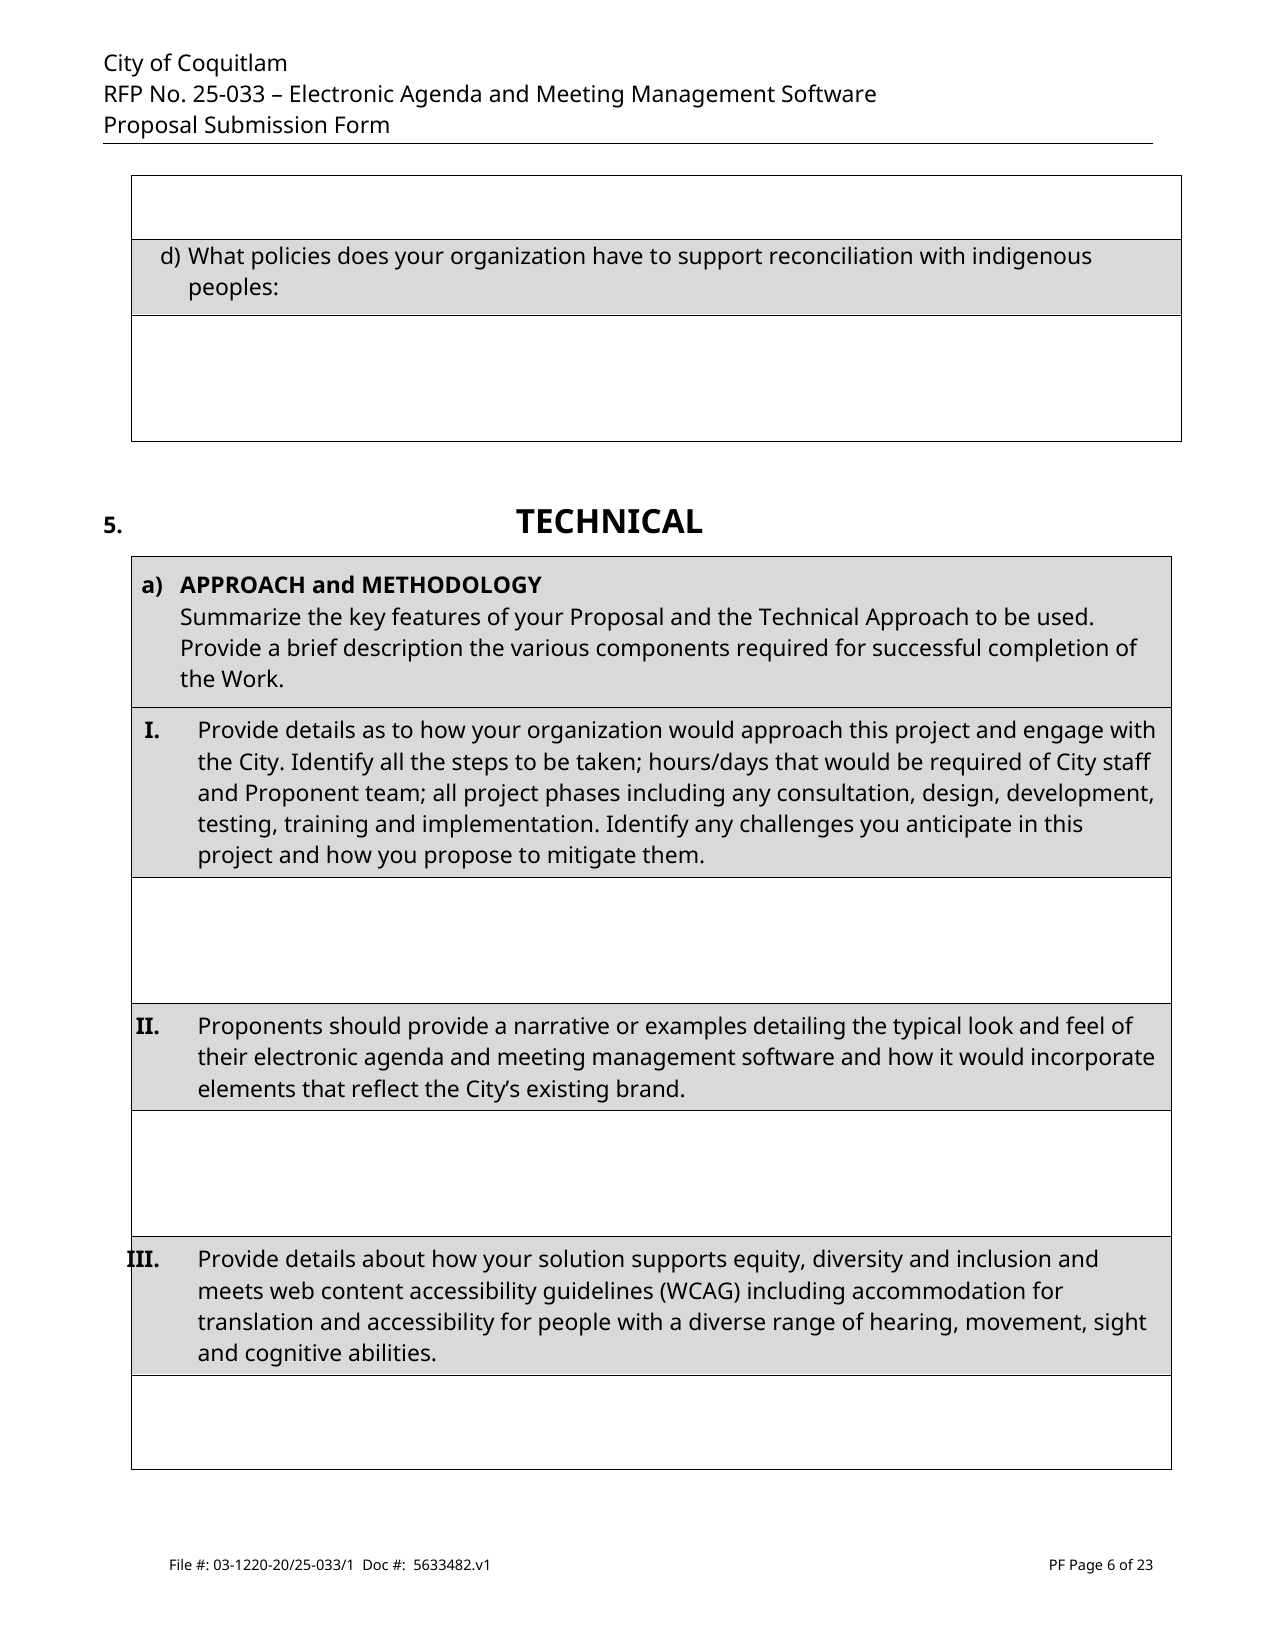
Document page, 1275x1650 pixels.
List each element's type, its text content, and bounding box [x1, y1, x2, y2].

table_cell Provide details about how your solution supports equity, diversity and inclusion and meets web content accessibility guidelines (WCAG) including accommodation for translation and accessibility for people with a diverse range of hearing, movement, sight and cognitive abilities. [132, 1237, 1171, 1374]
table_cell Proponents should provide a narrative or examples detailing the typical look and feel of their electronic agenda and meeting management software and how it would incorporate elements that reflect the City’s existing brand. [132, 1004, 1171, 1110]
table_cell Provide details as to how your organization would approach this project and engage with the City. Identify all the steps to be taken; hours/days that would be required of City staff and Proponent team; all project phases including any consultation, design, development, testing, training and implementation. Identify any challenges you anticipate in this project and how you propose to mitigate them. [132, 708, 1171, 877]
table_cell [132, 878, 1171, 1003]
table_cell [132, 316, 1181, 441]
list TECHNICAL [103, 498, 1153, 543]
table_header APPROACH and METHODOLOGY Summarize the key features of your Proposal and the Technical Approach to be used. Provide a brief description the various components required for successful completion of the Work. [132, 557, 1171, 707]
table_cell [132, 176, 1181, 238]
table_cell What policies does your organization have to support reconciliation with indigenous peoples: [132, 240, 1181, 314]
table_cell [132, 1376, 1171, 1469]
table_cell [132, 1111, 1171, 1236]
